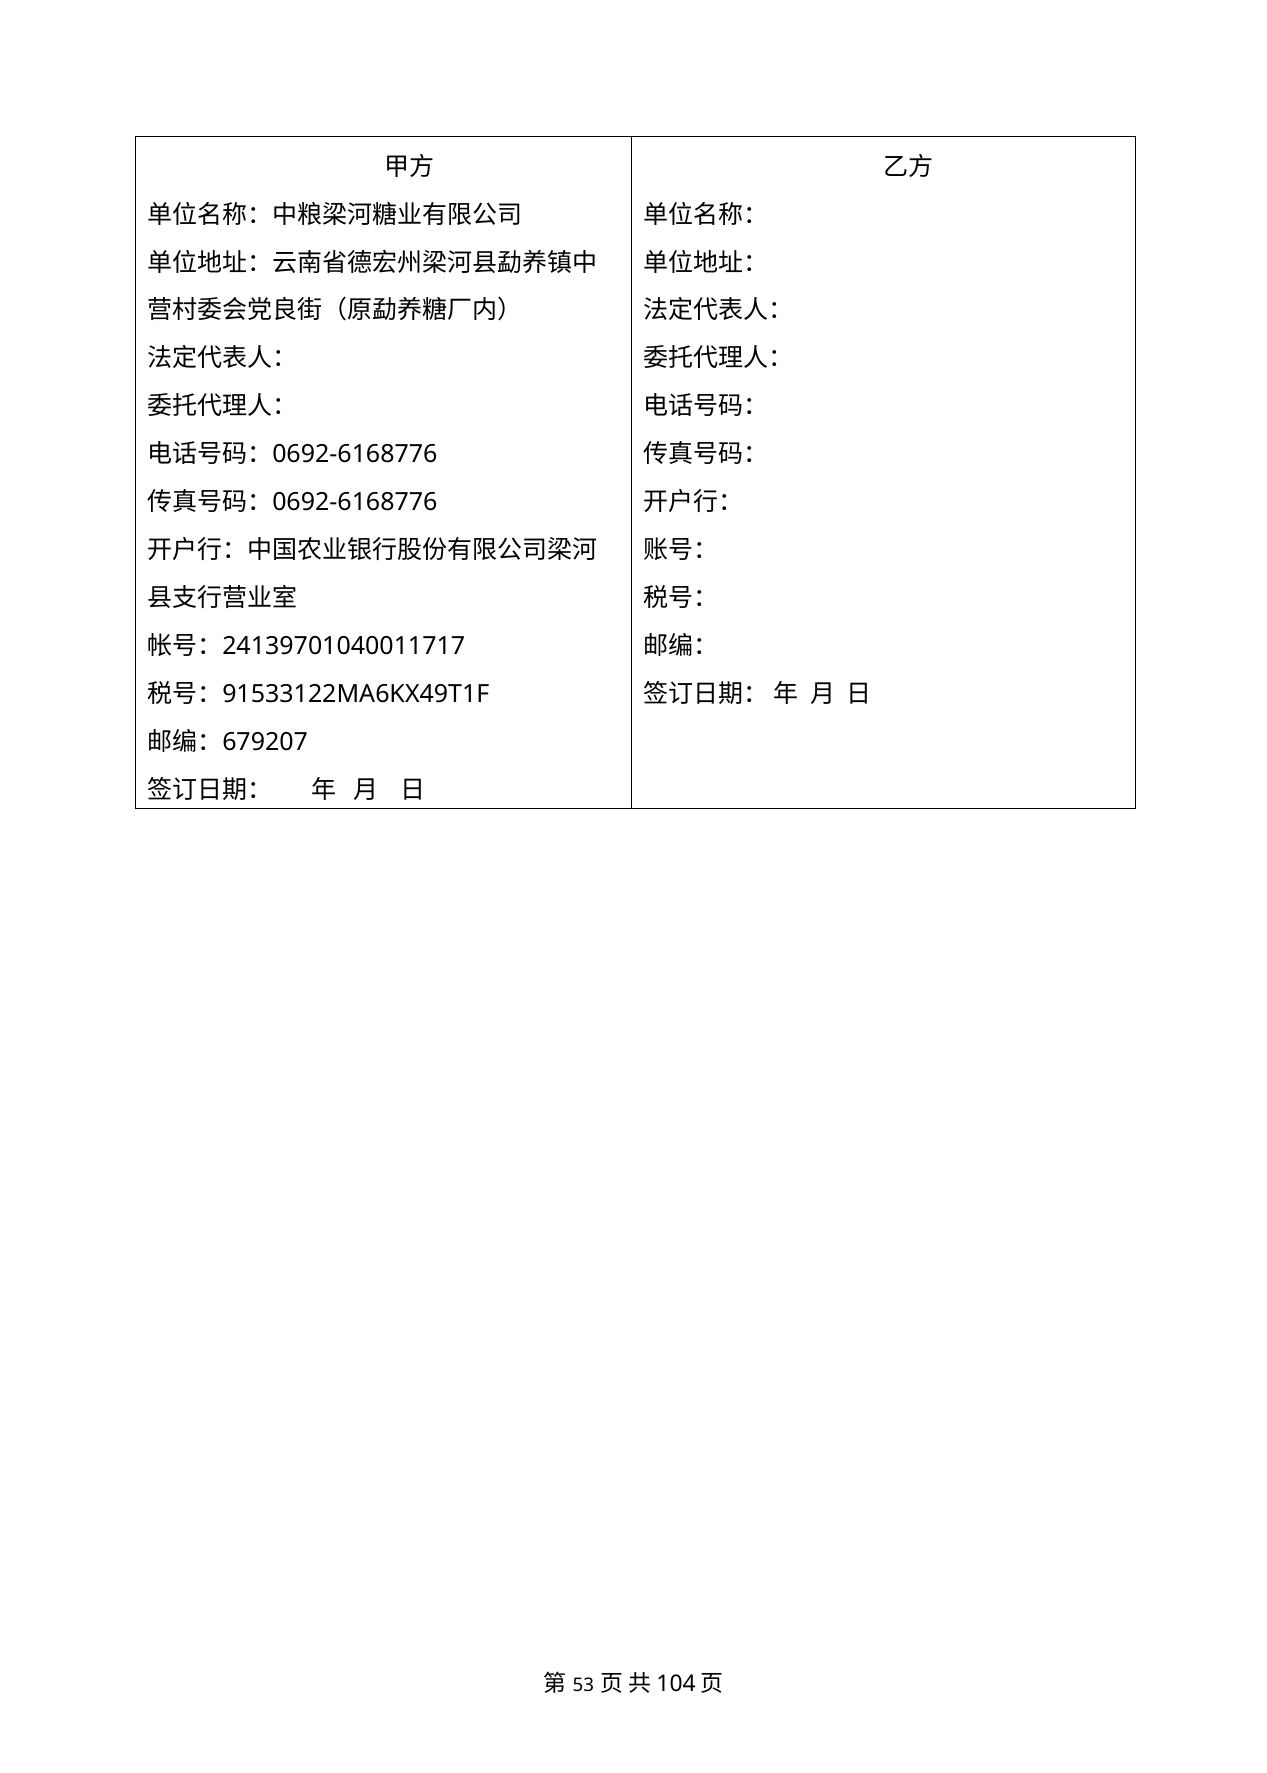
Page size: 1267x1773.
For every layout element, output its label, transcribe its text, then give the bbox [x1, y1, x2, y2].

table_header 甲方 单位名称：中粮梁河糖业有限公司 单位地址：云南省德宏州梁河县勐养镇中营村委会党良街（原勐养糖厂内） 法定代表人： 委托代理人： 电话号码：0692-6168776 传真号码：0692-6168776 开户行：中国农业银行股份有限公司梁河县支行营业室 帐号：24139701040011717 税号：91533122MA6KX49T1F 邮编：679207 签订日期： 年 月 日 [136, 137, 631, 808]
table_header 乙方 单位名称： 单位地址： 法定代表人： 委托代理人： 电话号码： 传真号码： 开户行： 账号： 税号： 邮编： 签订日期： 年 月 日 [632, 137, 1135, 808]
